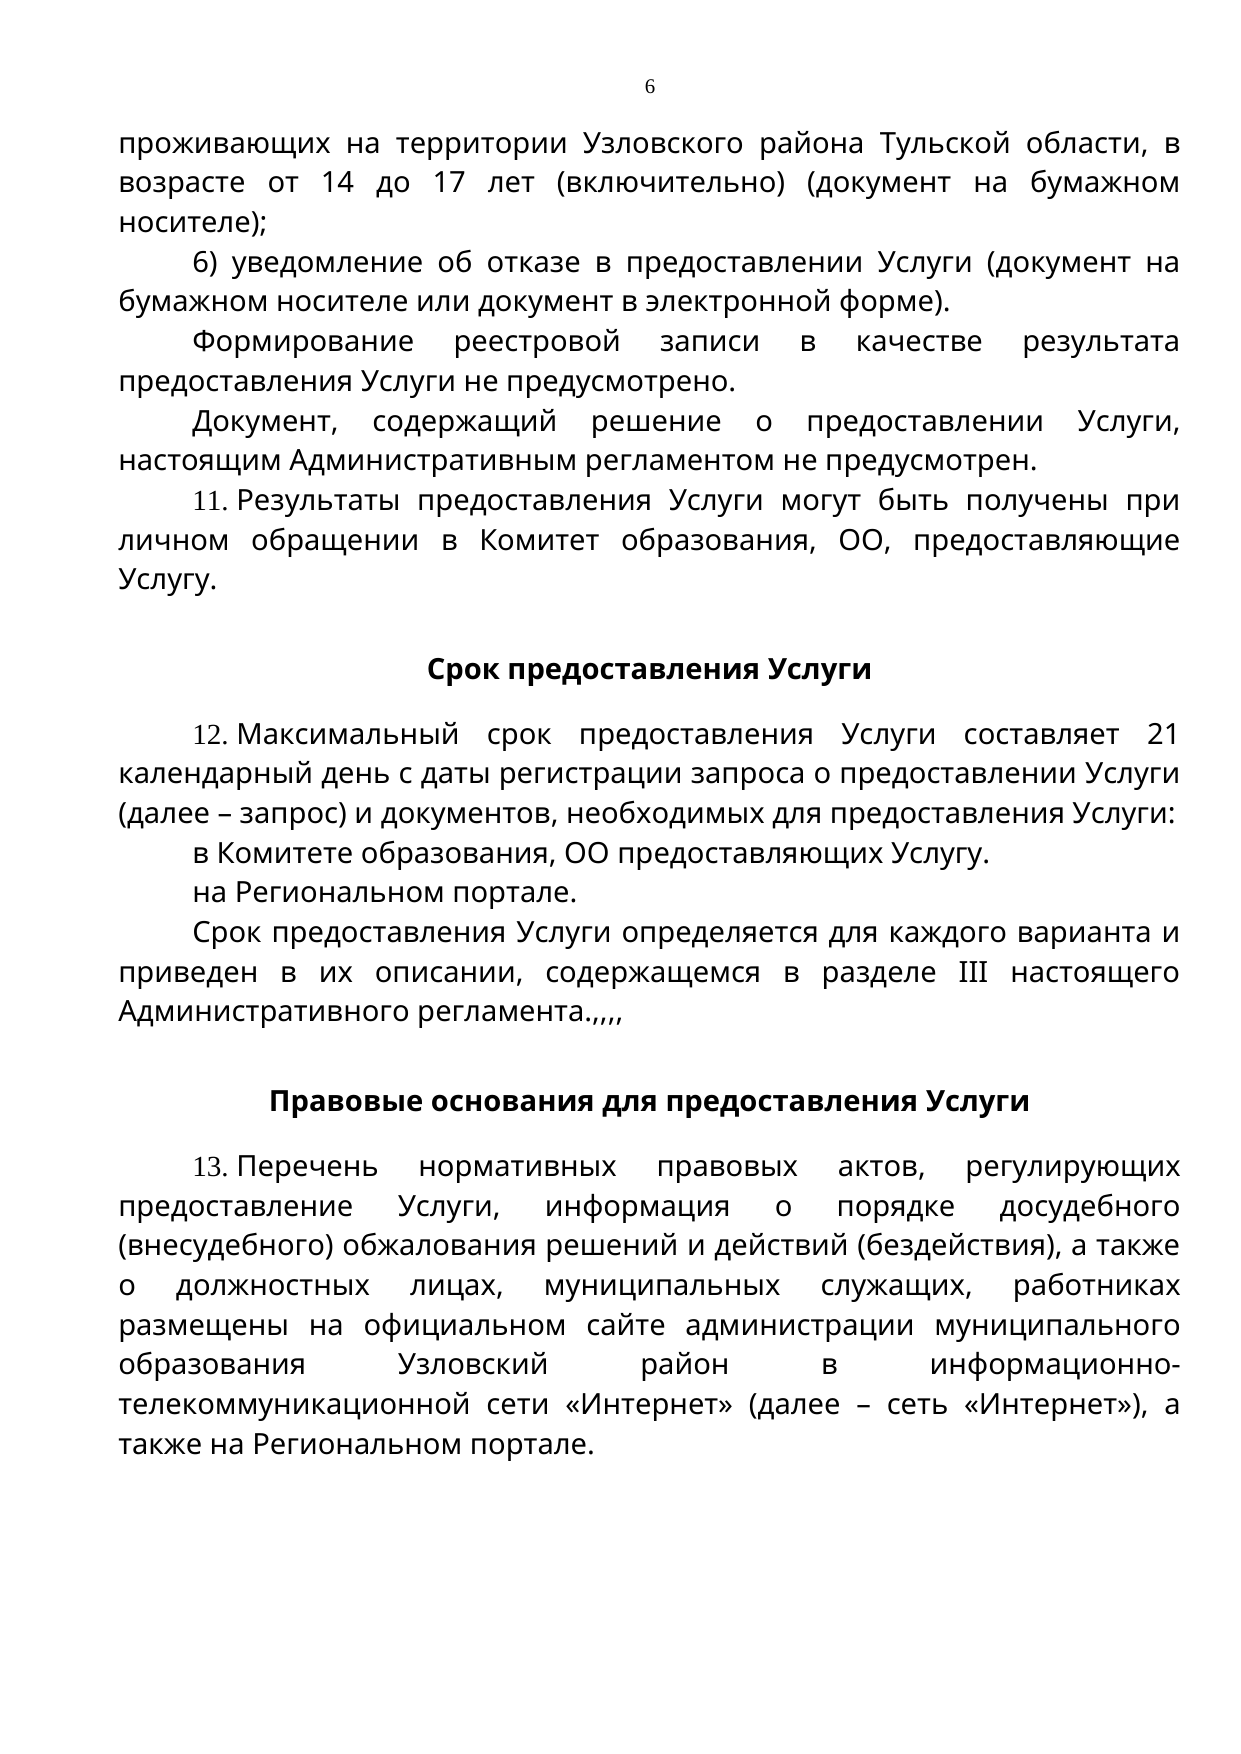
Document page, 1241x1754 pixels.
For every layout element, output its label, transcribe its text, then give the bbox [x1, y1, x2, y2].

text Срок предоставления Услуги [118, 648, 1181, 688]
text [118, 122, 1181, 241]
text Правовые основания для предоставления Услуги [118, 1080, 1181, 1120]
text на Региональном портале. [192, 872, 1181, 911]
list Перечень нормативных правовых актов, регулирующих предоставление Услуги, информация о порядке досудебного (внесудебного) обжалования решений и действий (бездействия), а также о должностных лицах, муниципальных служащих, работниках размещены на официальном сайте администрации муниципального образования Узловский район в информационно-телекоммуникационной сети «Интернет» (далее – сеть «Интернет»), а также на Региональном портале. [118, 1145, 1181, 1463]
list Максимальный срок предоставления Услуги составляет 21 календарный день с даты регистрации запроса о предоставлении Услуги (далее – запрос) и документов, необходимых для предоставления Услуги: [118, 713, 1181, 832]
text Срок предоставления Услуги определяется для каждого варианта и приведен в их описании, содержащемся в разделе III настоящего Административного регламента.,,,, [118, 911, 1181, 1030]
list Результаты предоставления Услуги могут быть получены при личном обращении в Комитет образования, ОО, предоставляющие Услугу. [118, 479, 1181, 598]
text Документ, содержащий решение о предоставлении Услуги, настоящим Административным регламентом не предусмотрен. [118, 400, 1181, 479]
text Формирование реестровой записи в качестве результата предоставления Услуги не предусмотрено. [118, 320, 1181, 400]
text в Комитете образования, ОО предоставляющих Услугу. [118, 832, 1181, 872]
text 6) уведомление об отказе в предоставлении Услуги (документ на бумажном носителе или документ в электронной форме). [118, 241, 1181, 320]
